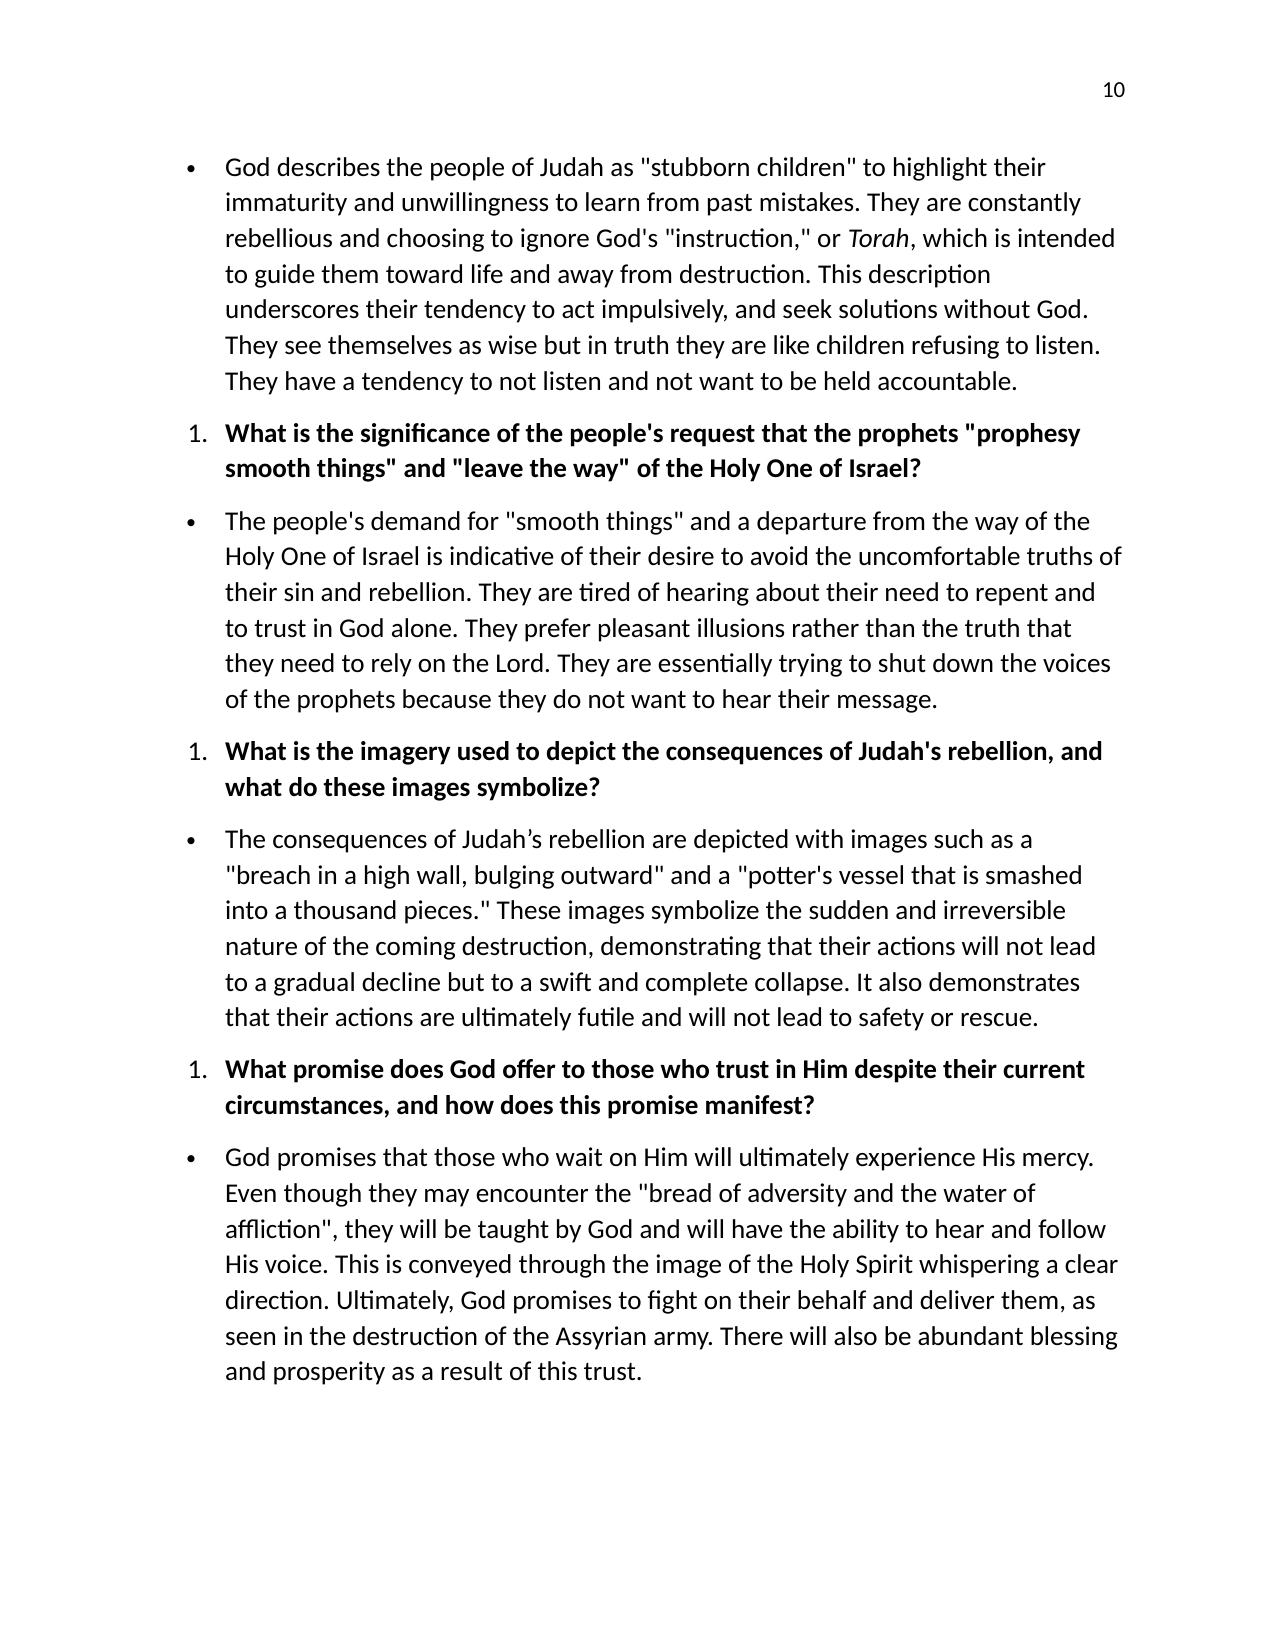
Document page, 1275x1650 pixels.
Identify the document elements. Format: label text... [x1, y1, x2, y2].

list What is the significance of the people's request that the prophets "prophesy smooth things" and "leave the way" of the Holy One of Israel? [187, 416, 1125, 485]
list God describes the people of Judah as "stubborn children" to highlight their immaturity and unwillingness to learn from past mistakes. They are constantly rebellious and choosing to ignore God's "instruction," or Torah, which is intended to guide them toward life and away from destruction. This description underscores their tendency to act impulsively, and seek solutions without God. They see themselves as wise but in truth they are like children refusing to listen. They have a tendency to not listen and not want to be held accountable. [187, 150, 1125, 397]
list The people's demand for "smooth things" and a departure from the way of the Holy One of Israel is indicative of their desire to avoid the uncomfortable truths of their sin and rebellion. They are tired of hearing about their need to repent and to trust in God alone. They prefer pleasant illusions rather than the truth that they need to rely on the Lord. They are essentially trying to shut down the voices of the prophets because they do not want to hear their message. [187, 504, 1125, 715]
list The consequences of Judah’s rebellion are depicted with images such as a "breach in a high wall, bulging outward" and a "potter's vessel that is smashed into a thousand pieces." These images symbolize the sudden and irreversible nature of the coming destruction, demonstrating that their actions will not lead to a gradual decline but to a swift and complete collapse. It also demonstrates that their actions are ultimately futile and will not lead to safety or rescue. [187, 822, 1125, 1033]
list What promise does God offer to those who trust in Him despite their current circumstances, and how does this promise manifest? [187, 1053, 1125, 1121]
list What is the imagery used to depict the consequences of Judah's rebellion, and what do these images symbolize? [187, 734, 1125, 803]
list God promises that those who wait on Him will ultimately experience His mercy. Even though they may encounter the "bread of adversity and the water of affliction", they will be taught by God and will have the ability to hear and follow His voice. This is conveyed through the image of the Holy Spirit whispering a clear direction. Ultimately, God promises to fight on their behalf and deliver them, as seen in the destruction of the Assyrian army. There will also be abundant blessing and prosperity as a result of this trust. [187, 1141, 1125, 1387]
